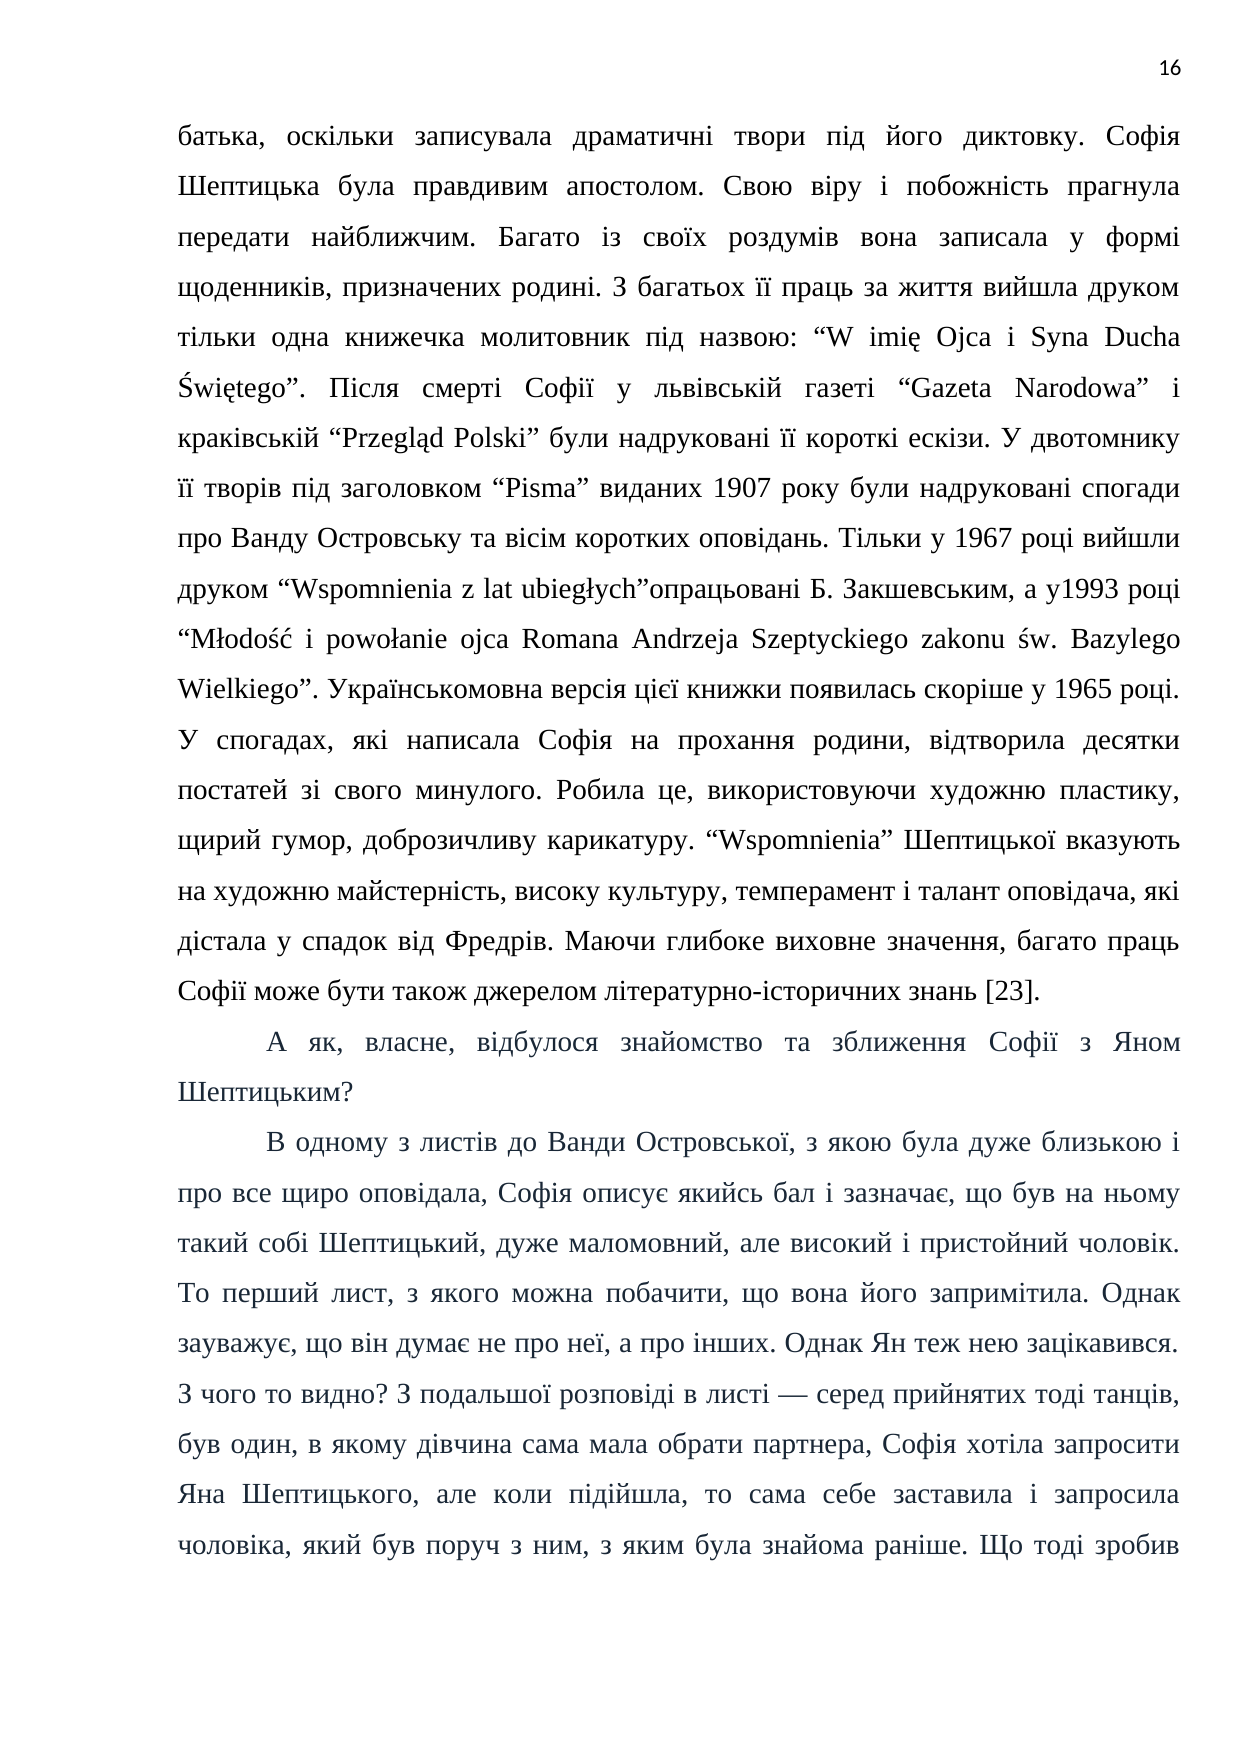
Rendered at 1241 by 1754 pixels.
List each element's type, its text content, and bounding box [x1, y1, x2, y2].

text А як, власне, відбулося знайомство та зближення Софії з Яном Шептицьким? [177, 1024, 1181, 1108]
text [177, 1124, 1181, 1560]
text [177, 118, 1181, 1007]
